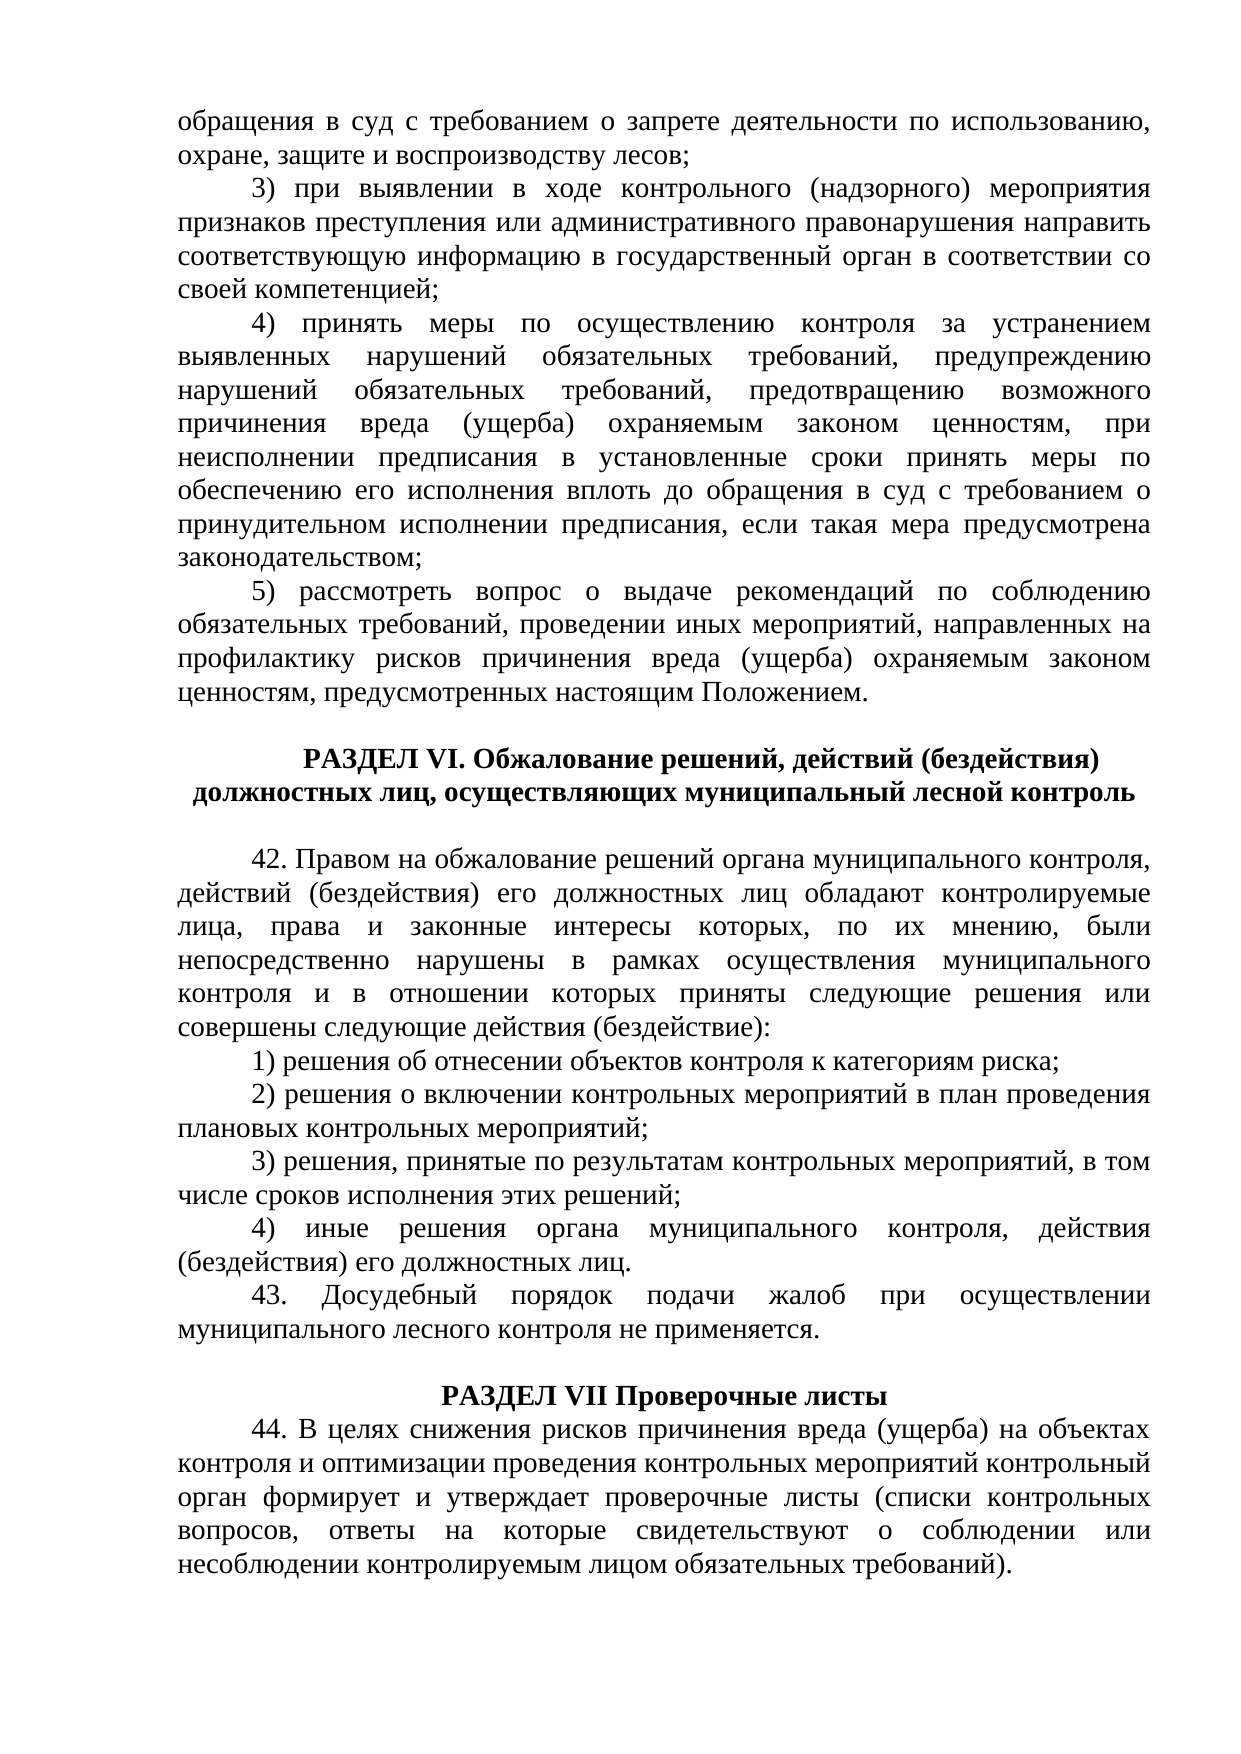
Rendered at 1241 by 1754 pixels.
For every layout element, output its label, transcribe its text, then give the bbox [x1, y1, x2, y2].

text 1) решения об отнесении объектов контроля к категориям риска; [177, 1043, 1152, 1076]
text 44. В целях снижения рисков причинения вреда (ущерба) на объектах контроля и оптимизации проведения контрольных мероприятий контрольный орган формирует и утверждает проверочные листы (списки контрольных вопросов, ответы на которые свидетельствуют о соблюдении или несоблюдении контролируемым лицом обязательных требований). [177, 1412, 1152, 1579]
text РАЗДЕЛ VII Проверочные листы [177, 1378, 1152, 1412]
text 42. Правом на обжалование решений органа муниципального контроля, действий (бездействия) его должностных лиц обладают контролируемые лица, права и законные интересы которых, по их мнению, были непосредственно нарушены в рамках осуществления муниципального контроля и в отношении которых приняты следующие решения или совершены следующие действия (бездействие): [177, 841, 1152, 1043]
text РАЗДЕЛ VI. Обжалование решений, действий (бездействия) должностных лиц, осуществляющих муниципальный лесной контроль [177, 741, 1152, 808]
text 2) решения о включении контрольных мероприятий в план проведения плановых контрольных мероприятий; [177, 1076, 1152, 1143]
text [177, 103, 1152, 171]
text 5) рассмотреть вопрос о выдаче рекомендаций по соблюдению обязательных требований, проведении иных мероприятий, направленных на профилактику рисков причинения вреда (ущерба) охраняемым законом ценностям, предусмотренных настоящим Положением. [177, 573, 1152, 707]
text 4) иные решения органа муниципального контроля, действия (бездействия) его должностных лиц. [177, 1210, 1152, 1277]
text 4) принять меры по осуществлению контроля за устранением выявленных нарушений обязательных требований, предупреждению нарушений обязательных требований, предотвращению возможного причинения вреда (ущерба) охраняемым законом ценностям, при неисполнении предписания в установленные сроки принять меры по обеспечению его исполнения вплоть до обращения в суд с требованием о принудительном исполнении предписания, если такая мера предусмотрена законодательством; [177, 305, 1152, 573]
text 3) при выявлении в ходе контрольного (надзорного) мероприятия признаков преступления или административного правонарушения направить соответствующую информацию в государственный орган в соответствии со своей компетенцией; [177, 171, 1152, 305]
text 3) решения, принятые по результатам контрольных мероприятий, в том числе сроков исполнения этих решений; [177, 1143, 1152, 1210]
text 43. Досудебный порядок подачи жалоб при осуществлении муниципального лесного контроля не применяется. [177, 1277, 1152, 1344]
